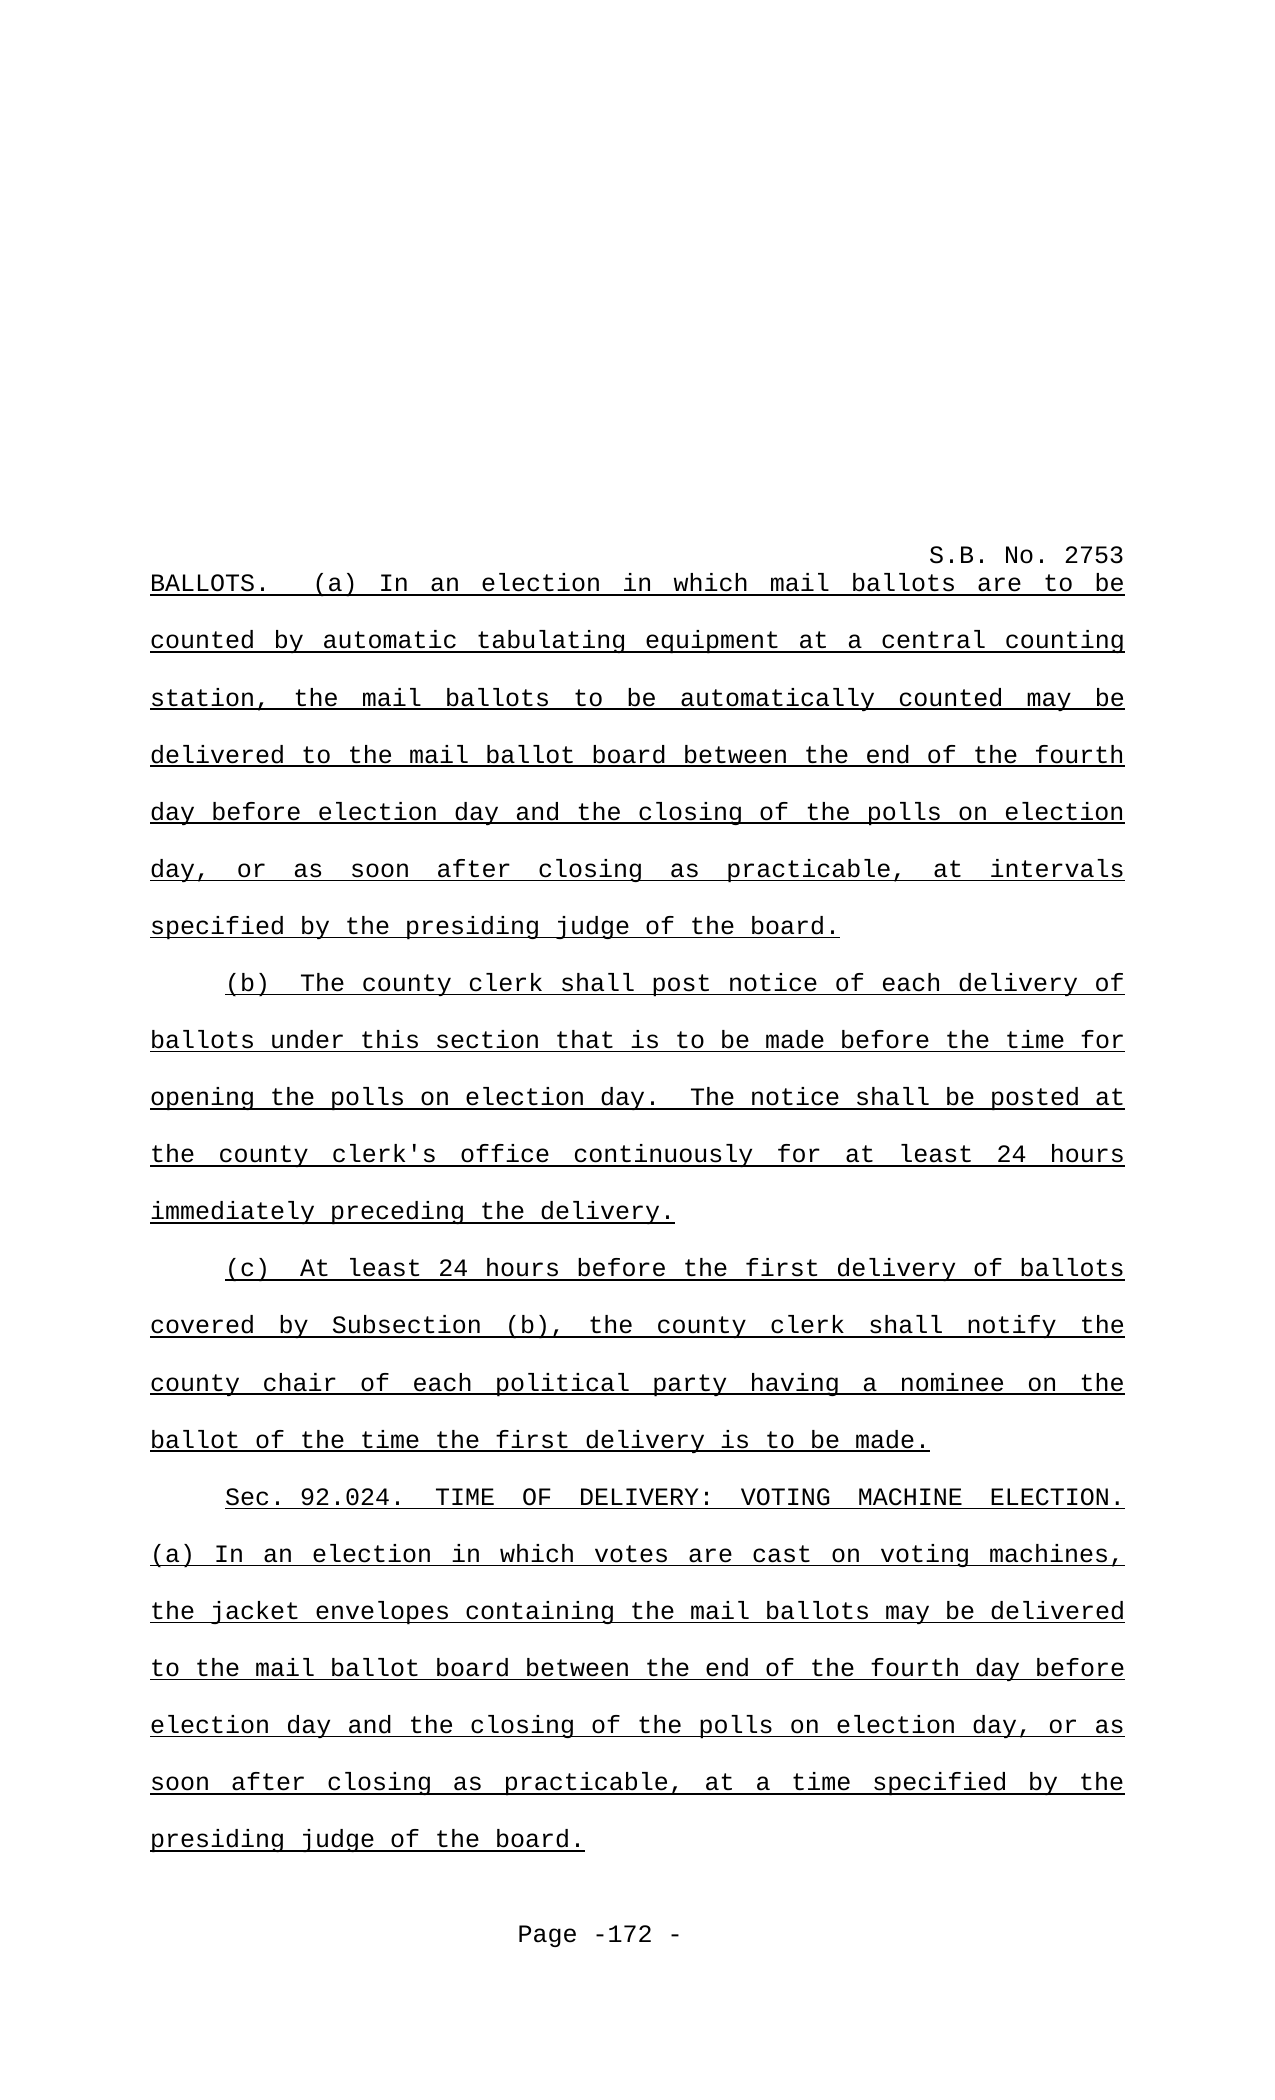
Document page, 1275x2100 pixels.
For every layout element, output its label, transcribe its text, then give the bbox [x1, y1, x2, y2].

text (c) At least 24 hours before the first delivery of ballots covered by Subsection (b), the county clerk shall notify the county chair of each political party having a nominee on the ballot of the time the first delivery is to be made. [150, 1395, 1125, 1456]
text (b) The county clerk shall post notice of each delivery of ballots under this section that is to be made before the time for opening the polls on election day. The notice shall be posted at the county clerk's office continuously for at least 24 hours immediately preceding the delivery. [150, 970, 1125, 1051]
text (c) At least 24 hours before the first delivery of ballots covered by Subsection (b), the county clerk shall notify the county chair of each political party having a nominee on the ballot of the time the first delivery is to be made. [150, 1256, 1125, 1336]
text Sec. 92.024. TIME OF DELIVERY: VOTING MACHINE ELECTION. (a) In an election in which votes are cast on voting machines, the jacket envelopes containing the mail ballots may be delivered to the mail ballot board between the end of the fourth day before election day and the closing of the polls on election day, or as soon after closing as practicable, at a time specified by the presiding judge of the board. [150, 1623, 1125, 1679]
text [150, 571, 1125, 594]
text Sec. 92.024. TIME OF DELIVERY: VOTING MACHINE ELECTION. (a) In an election in which votes are cast on voting machines, the jacket envelopes containing the mail ballots may be delivered to the mail ballot board between the end of the fourth day before election day and the closing of the polls on election day, or as soon after closing as practicable, at a time specified by the presiding judge of the board. [150, 1484, 1125, 1565]
text (b) The county clerk shall post notice of each delivery of ballots under this section that is to be made before the time for opening the polls on election day. The notice shall be posted at the county clerk's office continuously for at least 24 hours immediately preceding the delivery. [150, 1110, 1125, 1165]
text Sec. 92.024. TIME OF DELIVERY: VOTING MACHINE ELECTION. (a) In an election in which votes are cast on voting machines, the jacket envelopes containing the mail ballots may be delivered to the mail ballot board between the end of the fourth day before election day and the closing of the polls on election day, or as soon after closing as practicable, at a time specified by the presiding judge of the board. [150, 1680, 1125, 1736]
text Sec. 92.024. TIME OF DELIVERY: VOTING MACHINE ELECTION. (a) In an election in which votes are cast on voting machines, the jacket envelopes containing the mail ballots may be delivered to the mail ballot board between the end of the fourth day before election day and the closing of the polls on election day, or as soon after closing as practicable, at a time specified by the presiding judge of the board. [150, 1795, 1125, 1855]
text (c) At least 24 hours before the first delivery of ballots covered by Subsection (b), the county clerk shall notify the county chair of each political party having a nominee on the ballot of the time the first delivery is to be made. [150, 1338, 1125, 1393]
text (b) The county clerk shall post notice of each delivery of ballots under this section that is to be made before the time for opening the polls on election day. The notice shall be posted at the county clerk's office continuously for at least 24 hours immediately preceding the delivery. [150, 1167, 1125, 1227]
text (b) The county clerk shall post notice of each delivery of ballots under this section that is to be made before the time for opening the polls on election day. The notice shall be posted at the county clerk's office continuously for at least 24 hours immediately preceding the delivery. [150, 1052, 1125, 1108]
text Sec. 92.024. TIME OF DELIVERY: VOTING MACHINE ELECTION. (a) In an election in which votes are cast on voting machines, the jacket envelopes containing the mail ballots may be delivered to the mail ballot board between the end of the fourth day before election day and the closing of the polls on election day, or as soon after closing as practicable, at a time specified by the presiding judge of the board. [150, 1566, 1125, 1622]
text Sec. 92.024. TIME OF DELIVERY: VOTING MACHINE ELECTION. (a) In an election in which votes are cast on voting machines, the jacket envelopes containing the mail ballots may be delivered to the mail ballot board between the end of the fourth day before election day and the closing of the polls on election day, or as soon after closing as practicable, at a time specified by the presiding judge of the board. [150, 1737, 1125, 1793]
